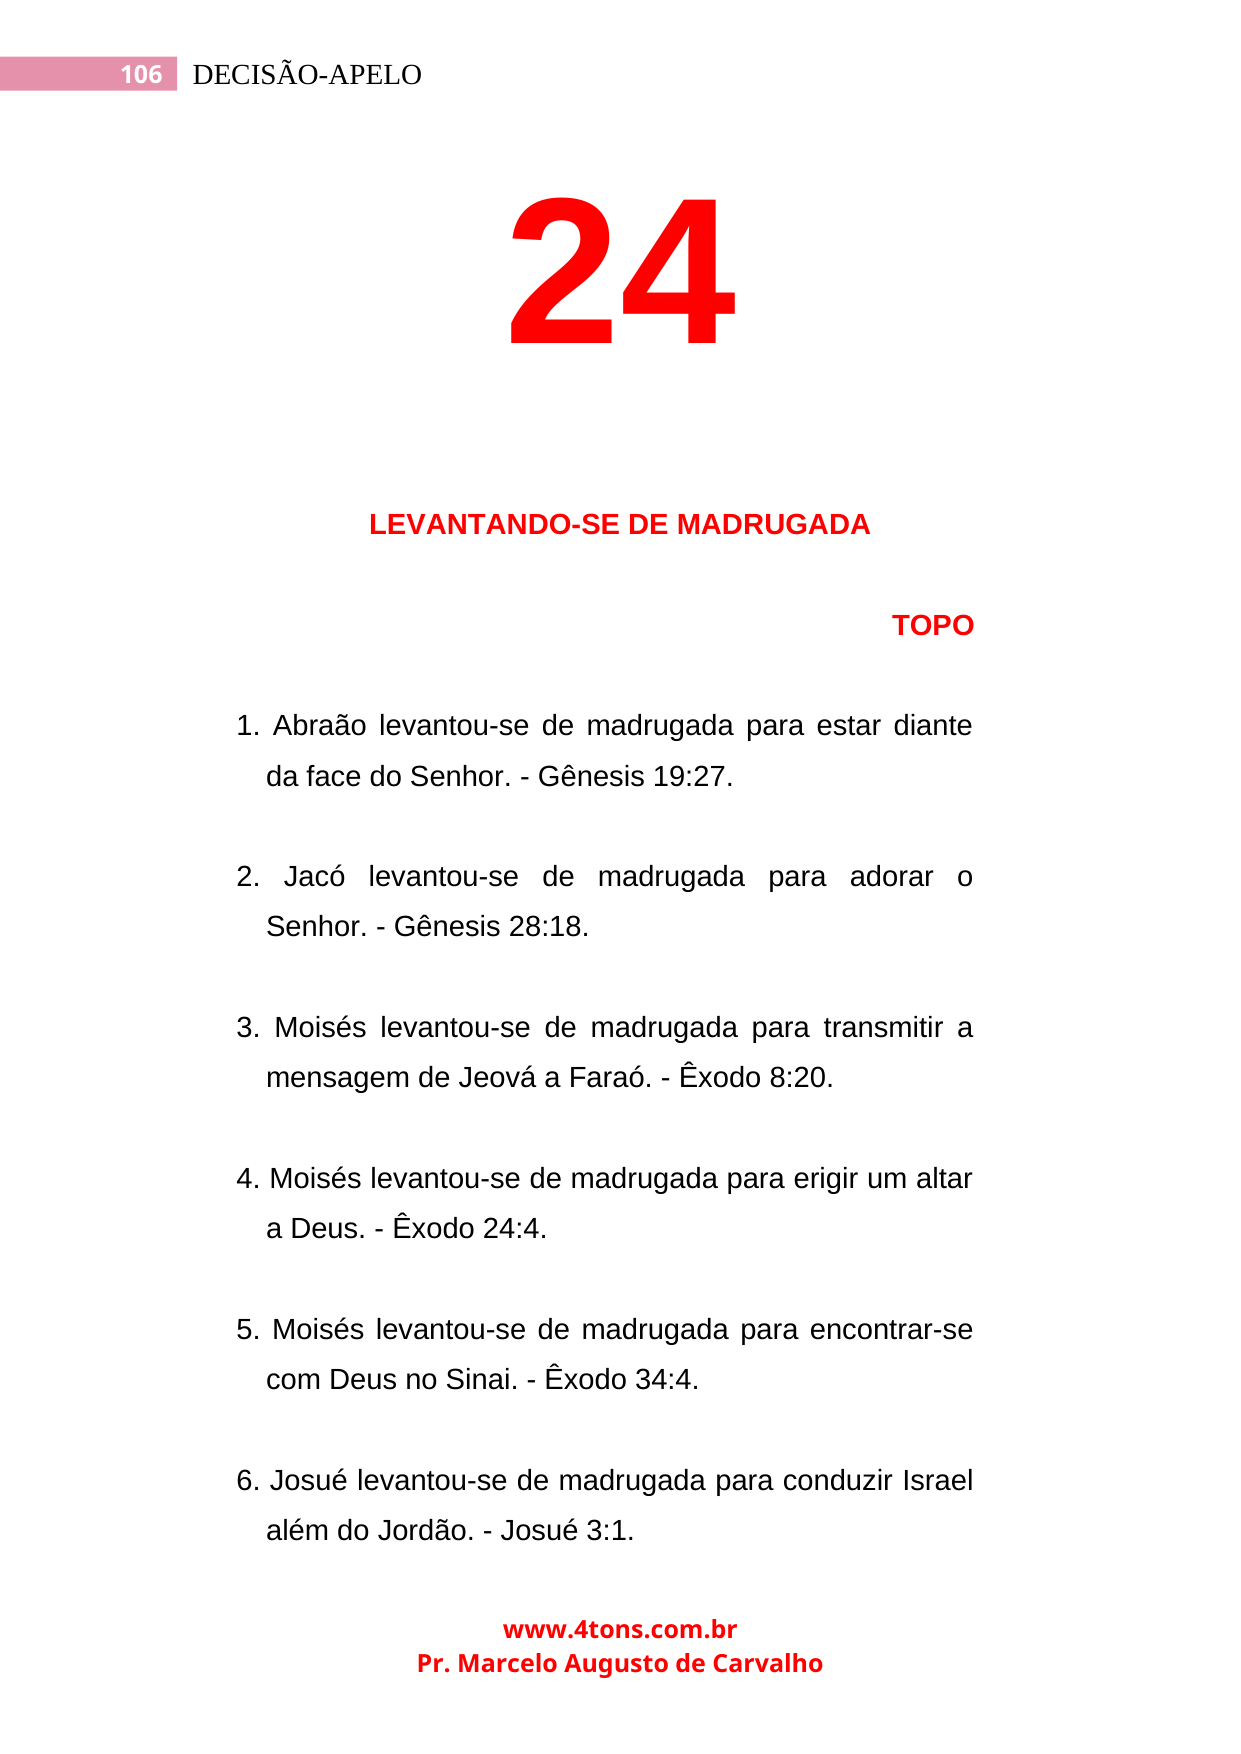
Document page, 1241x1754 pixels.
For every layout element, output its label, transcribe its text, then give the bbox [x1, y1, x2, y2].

text 1. Abraão levantou-se de da do . - Gênesis 19:27. [236, 708, 974, 792]
text 4. Moisés levantou-se de a . - Êxodo 24:4. [236, 1161, 974, 1245]
text 3. Moisés levantou-se de a de a . - Êxodo 8:20. [236, 1010, 974, 1094]
text LEVANTANDO-SE DE [266, 507, 974, 541]
text 6. Josué levantou-se de Israel do Jordão. - Josué 3:1. [236, 1463, 974, 1547]
text 24 [266, 148, 974, 387]
text 2. Jacó levantou-se de para o . - Gênesis 28:18. [236, 859, 974, 943]
text TOPO [266, 608, 974, 641]
text 5. Moisés levantou-se de encontrar-se no Sinai. - Êxodo 34:4. [236, 1312, 974, 1396]
